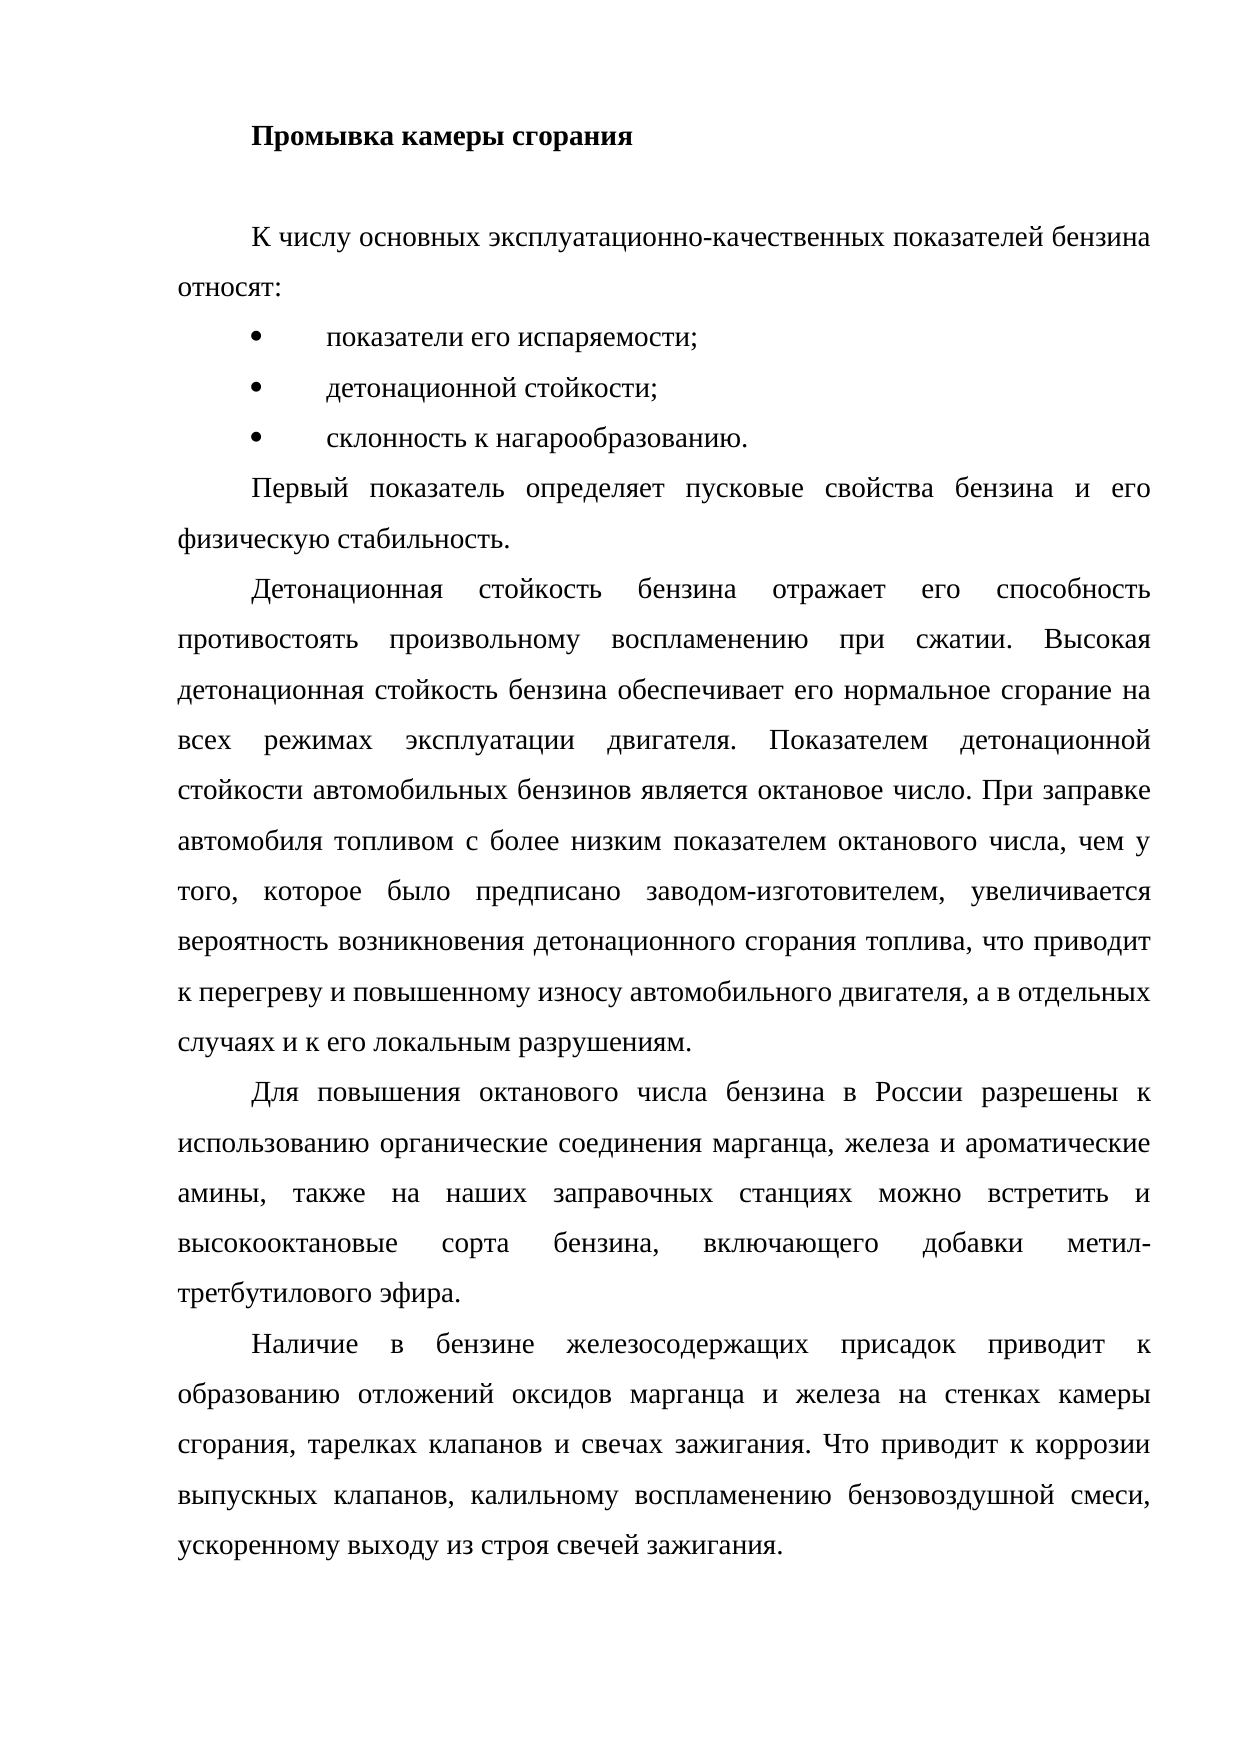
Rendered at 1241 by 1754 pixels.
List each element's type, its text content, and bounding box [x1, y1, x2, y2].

text Промывка камеры сгорания [177, 118, 1152, 152]
text Для повышения октанового числа бензина в России разрешены к использованию органические соединения марганца, железа и ароматические амины, также на наших заправочных станциях можно встретить и высокооктановые сорта бензина, включающего добавки метил-третбутилового эфира. [177, 1074, 1152, 1309]
list детонационной стойкости; [177, 370, 1152, 403]
text Наличие в бензине железосодержащих присадок приводит к образованию отложений оксидов марганца и железа на стенках камеры сгорания, тарелках клапанов и свечах зажигания. Что приводит к коррозии выпускных клапанов, калильному воспламенению бензовоздушной смеси, ускоренному выходу из строя свечей зажигания. [177, 1326, 1152, 1561]
list показатели его испаряемости; [177, 319, 1152, 353]
text Детонационная стойкость бензина отражает его способность противостоять произвольному воспламенению при сжатии. Высокая детонационная стойкость бензина обеспечивает его нормальное сгорание на всех режимах эксплуатации двигателя. Показателем детонационной стойкости автомобильных бензинов является октановое число. При заправке автомобиля топливом с более низким показателем октанового числа, чем у того, которое было предписано заводом-изготовителем, увеличивается вероятность возникновения детонационного сгорания топлива, что приводит к перегреву и повышенному износу автомобильного двигателя, а в отдельных случаях и к его локальным разрушениям. [177, 571, 1152, 1058]
list склонность к нагарообразованию. [177, 420, 1152, 454]
text Первый показатель определяет пусковые свойства бензина и его физическую стабильность. [177, 471, 1152, 554]
text К числу основных эксплуатационно-качественных показателей бензина относят: [177, 219, 1152, 303]
